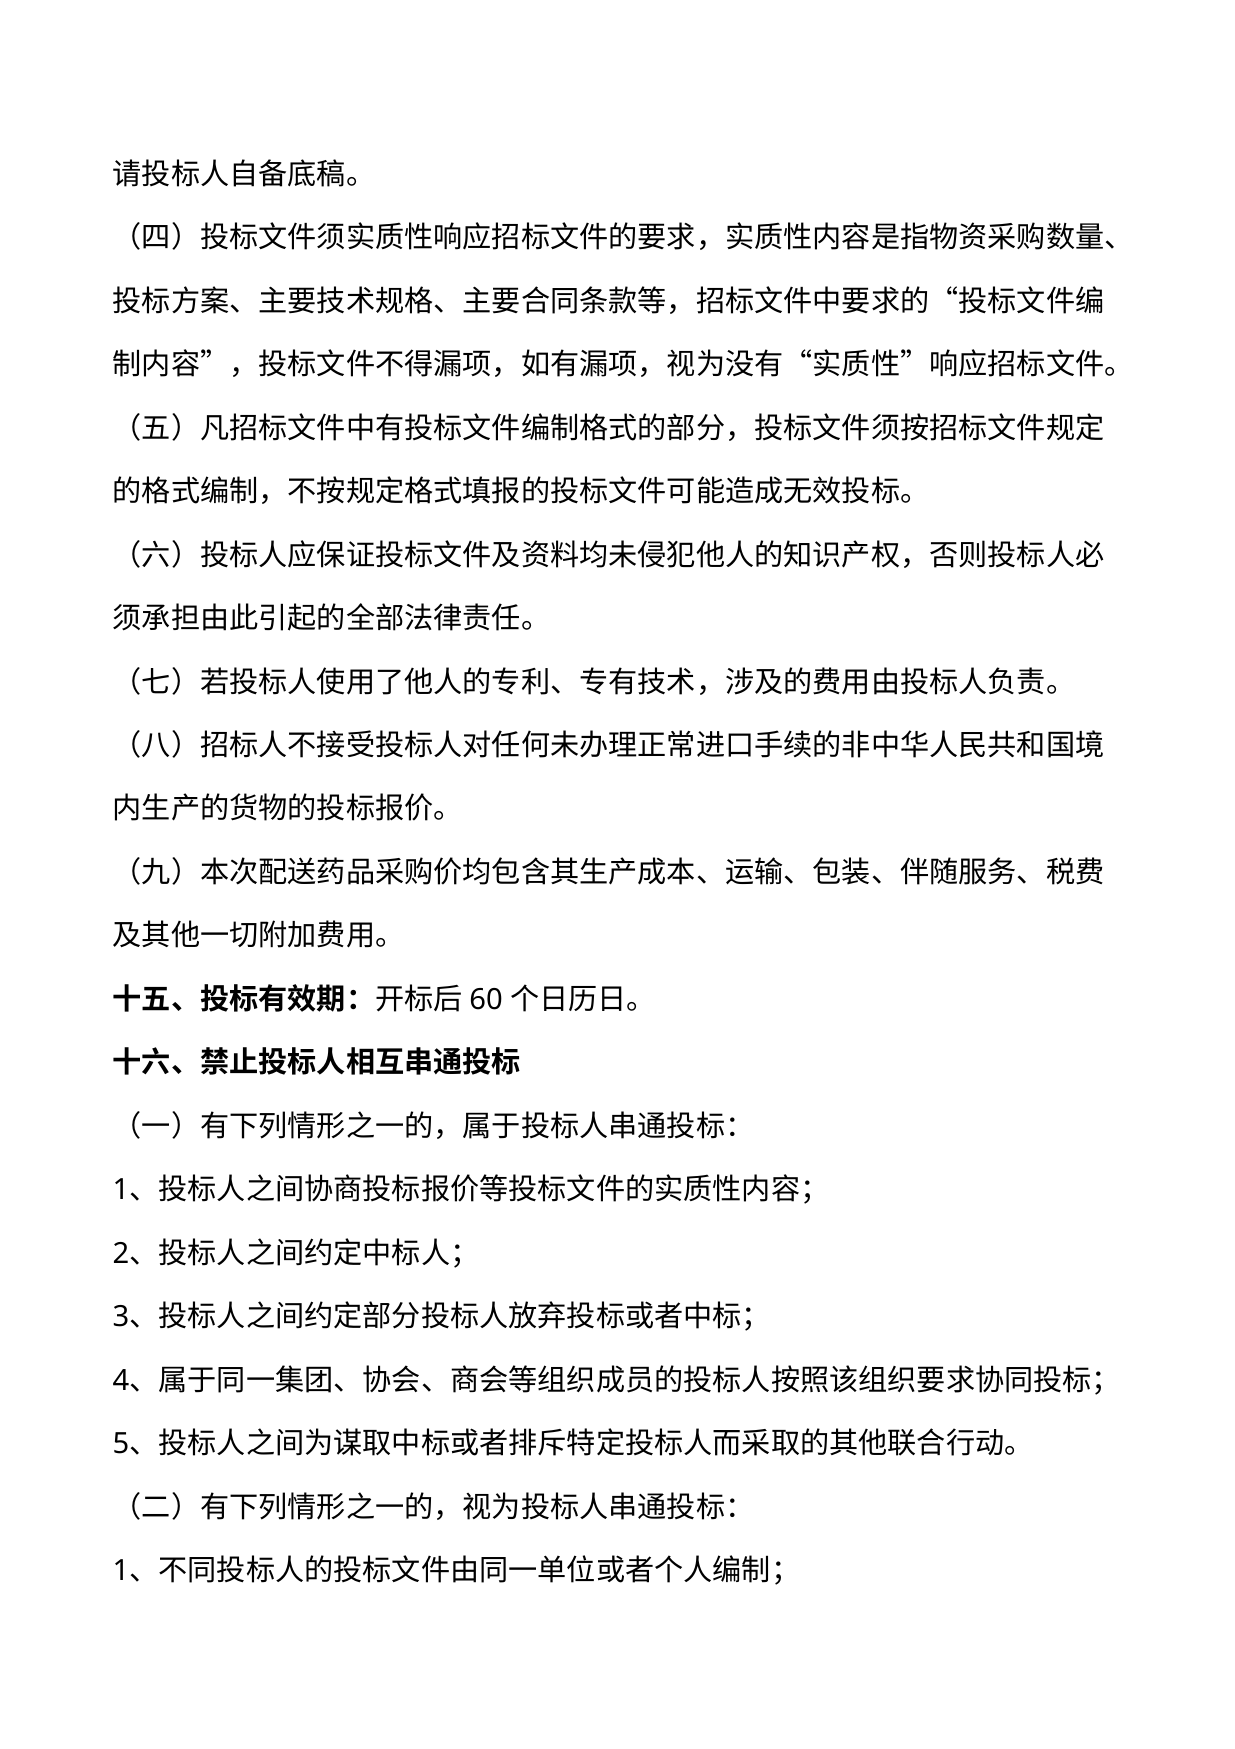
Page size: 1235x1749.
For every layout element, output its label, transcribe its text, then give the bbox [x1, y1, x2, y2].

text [112, 151, 1122, 193]
text （七）若投标人使用了他人的专利、专有技术，涉及的费用由投标人负责。 [112, 658, 1122, 700]
text （六）投标人应保证投标文件及资料均未侵犯他人的知识产权，否则投标人必须承担由此引起的全部法律责任。 [112, 531, 1122, 637]
text 十五、投标有效期：开标后 60 个日历日。 [112, 975, 1122, 1018]
text （四）投标文件须实质性响应招标文件的要求，实质性内容是指物资采购数量、投标方案、主要技术规格、主要合同条款等，招标文件中要求的“投标文件编制内容”，投标文件不得漏项，如有漏项，视为没有“实质性”响应招标文件。 [112, 214, 1122, 383]
text 十六、禁止投标人相互串通投标 [112, 1039, 1122, 1081]
text 1、投标人之间协商投标报价等投标文件的实质性内容； 2、投标人之间约定中标人； 3、投标人之间约定部分投标人放弃投标或者中标； 4、属于同一集团、协会、商会等组织成员的投标人按照该组织要求协同投标； 5、投标人之间为谋取中标或者排斥特定投标人而采取的其他联合行动。 [112, 1166, 1122, 1462]
text （八）招标人不接受投标人对任何未办理正常进口手续的非中华人民共和国境内生产的货物的投标报价。 [112, 722, 1122, 827]
text （九）本次配送药品采购价均包含其生产成本、运输、包装、伴随服务、税费及其他一切附加费用。 [112, 848, 1122, 954]
text （二）有下列情形之一的，视为投标人串通投标： [112, 1483, 1122, 1526]
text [112, 1547, 1122, 1589]
text （五）凡招标文件中有投标文件编制格式的部分，投标文件须按招标文件规定的格式编制，不按规定格式填报的投标文件可能造成无效投标。 [112, 404, 1122, 510]
text （一）有下列情形之一的，属于投标人串通投标： [112, 1102, 1122, 1144]
